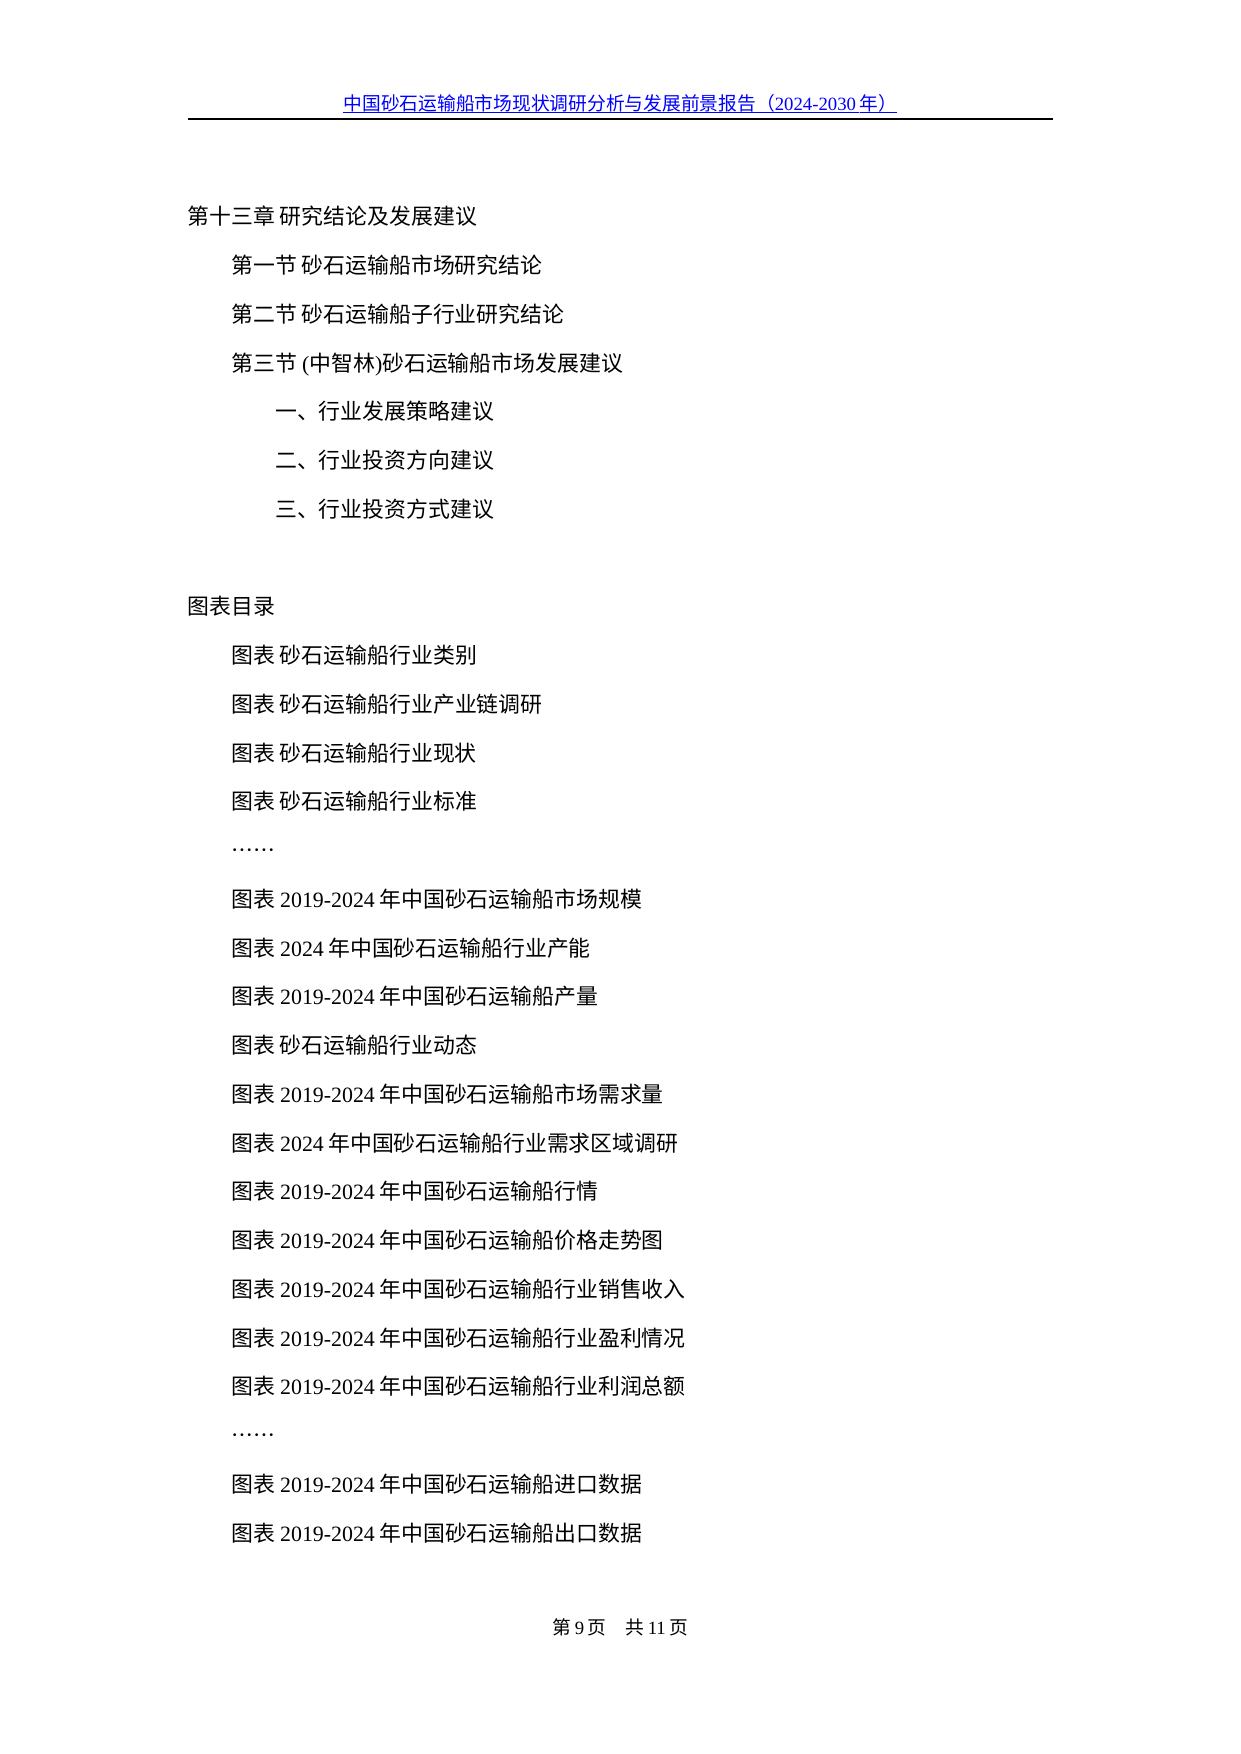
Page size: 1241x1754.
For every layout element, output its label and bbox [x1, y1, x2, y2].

text [187, 150, 1053, 1548]
